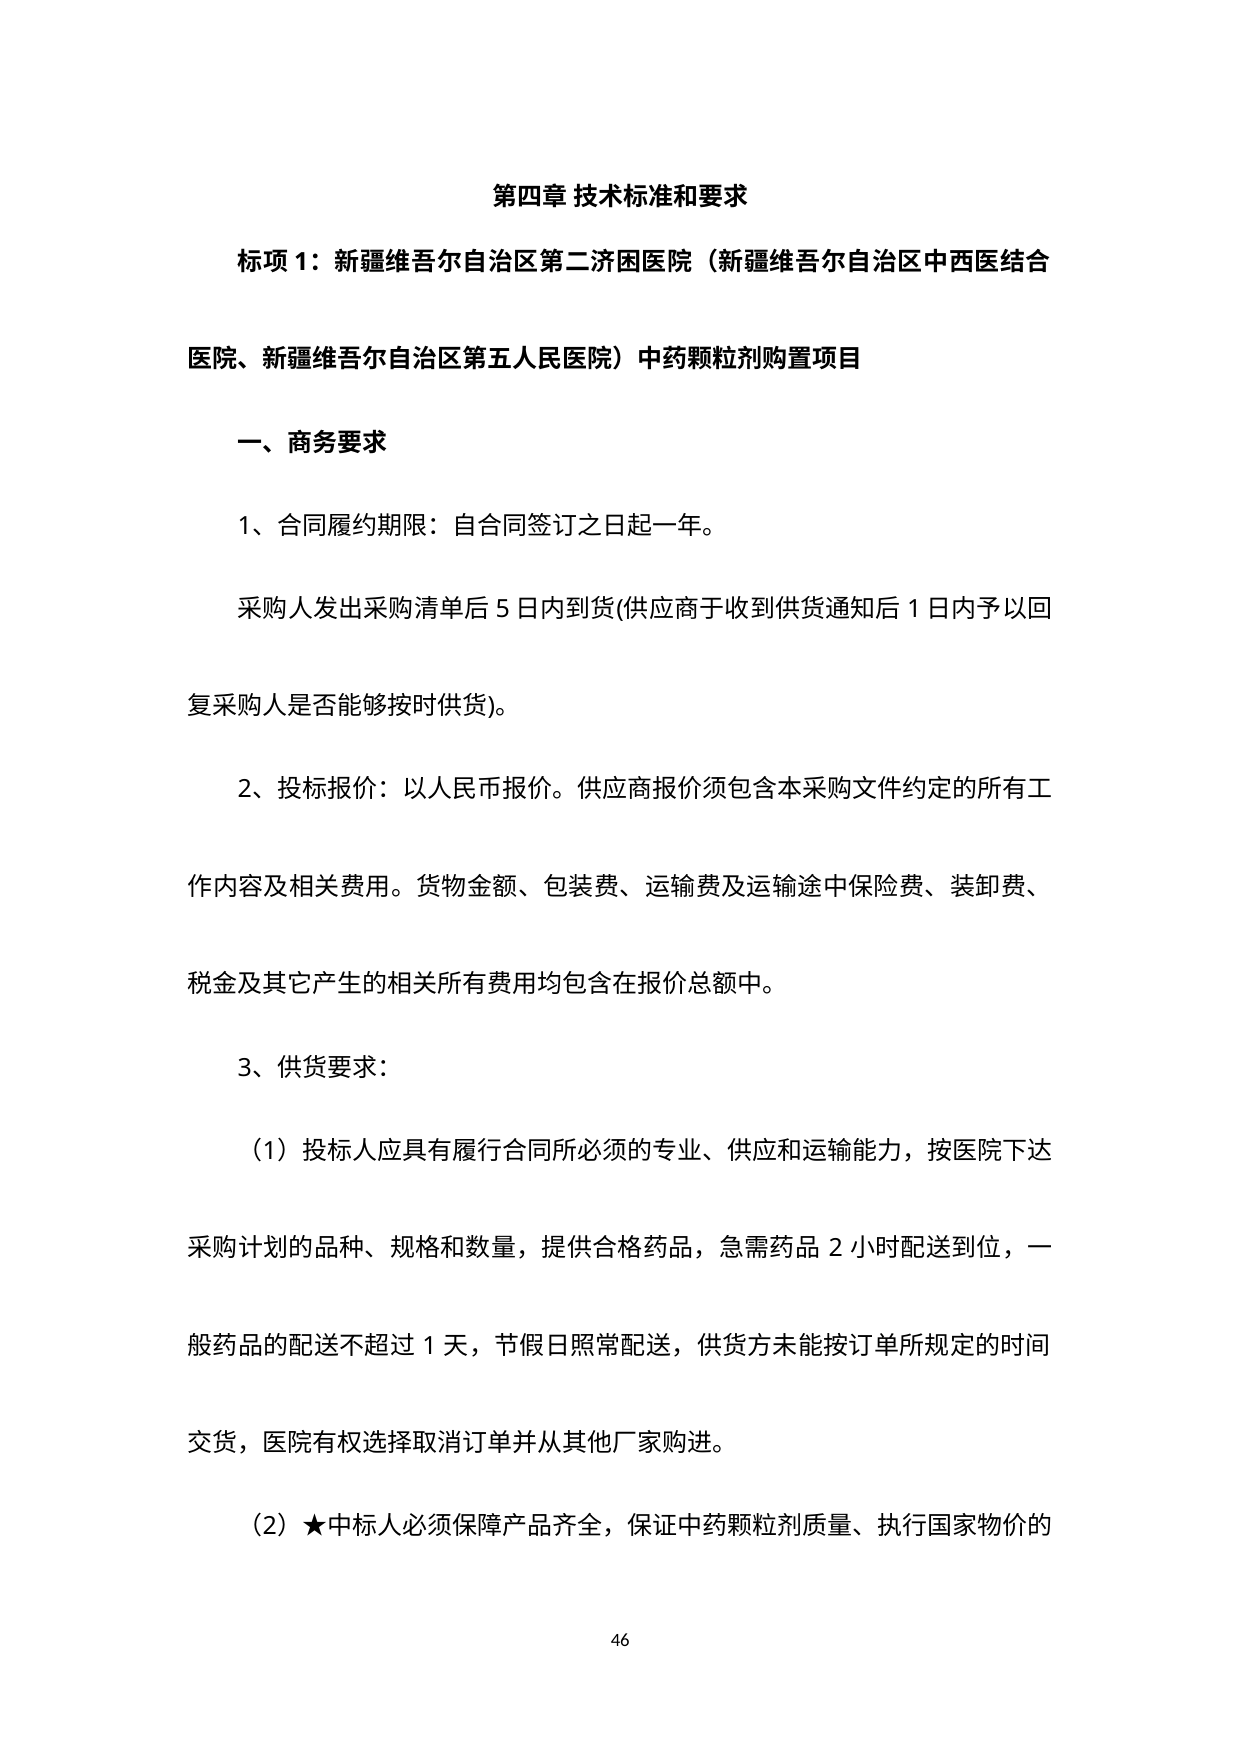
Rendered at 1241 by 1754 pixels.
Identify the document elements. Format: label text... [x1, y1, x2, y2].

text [187, 1491, 1053, 1556]
text 3、供货要求： [187, 1033, 1053, 1098]
text 一、商务要求 [187, 408, 1053, 473]
text 标项1：新疆维吾尔自治区第二济困医院（新疆维吾尔自治区中西医结合医院、新疆维吾尔自治区第五人民医院）中药颗粒剂购置项目 [187, 227, 1053, 389]
text （1）投标人应具有履行合同所必须的专业、供应和运输能力，按医院下达采购计划的品种、规格和数量，提供合格药品，急需药品 2 小时配送到位，一般药品的配送不超过 1 天，节假日照常配送，供货方未能按订单所规定的时间交货，医院有权选择取消订单并从其他厂家购进。 [187, 1116, 1053, 1473]
text 采购人发出采购清单后5日内到货(供应商于收到供货通知后1日内予以回复采购人是否能够按时供货)。 [187, 574, 1053, 736]
text 第四章 技术标准和要求 [187, 162, 1053, 227]
text 1、合同履约期限：自合同签订之日起一年。 [187, 491, 1053, 556]
text 2、投标报价：以人民币报价。供应商报价须包含本采购文件约定的所有工作内容及相关费用。货物金额、包装费、运输费及运输途中保险费、装卸费、税金及其它产生的相关所有费用均包含在报价总额中。 [187, 754, 1053, 1014]
